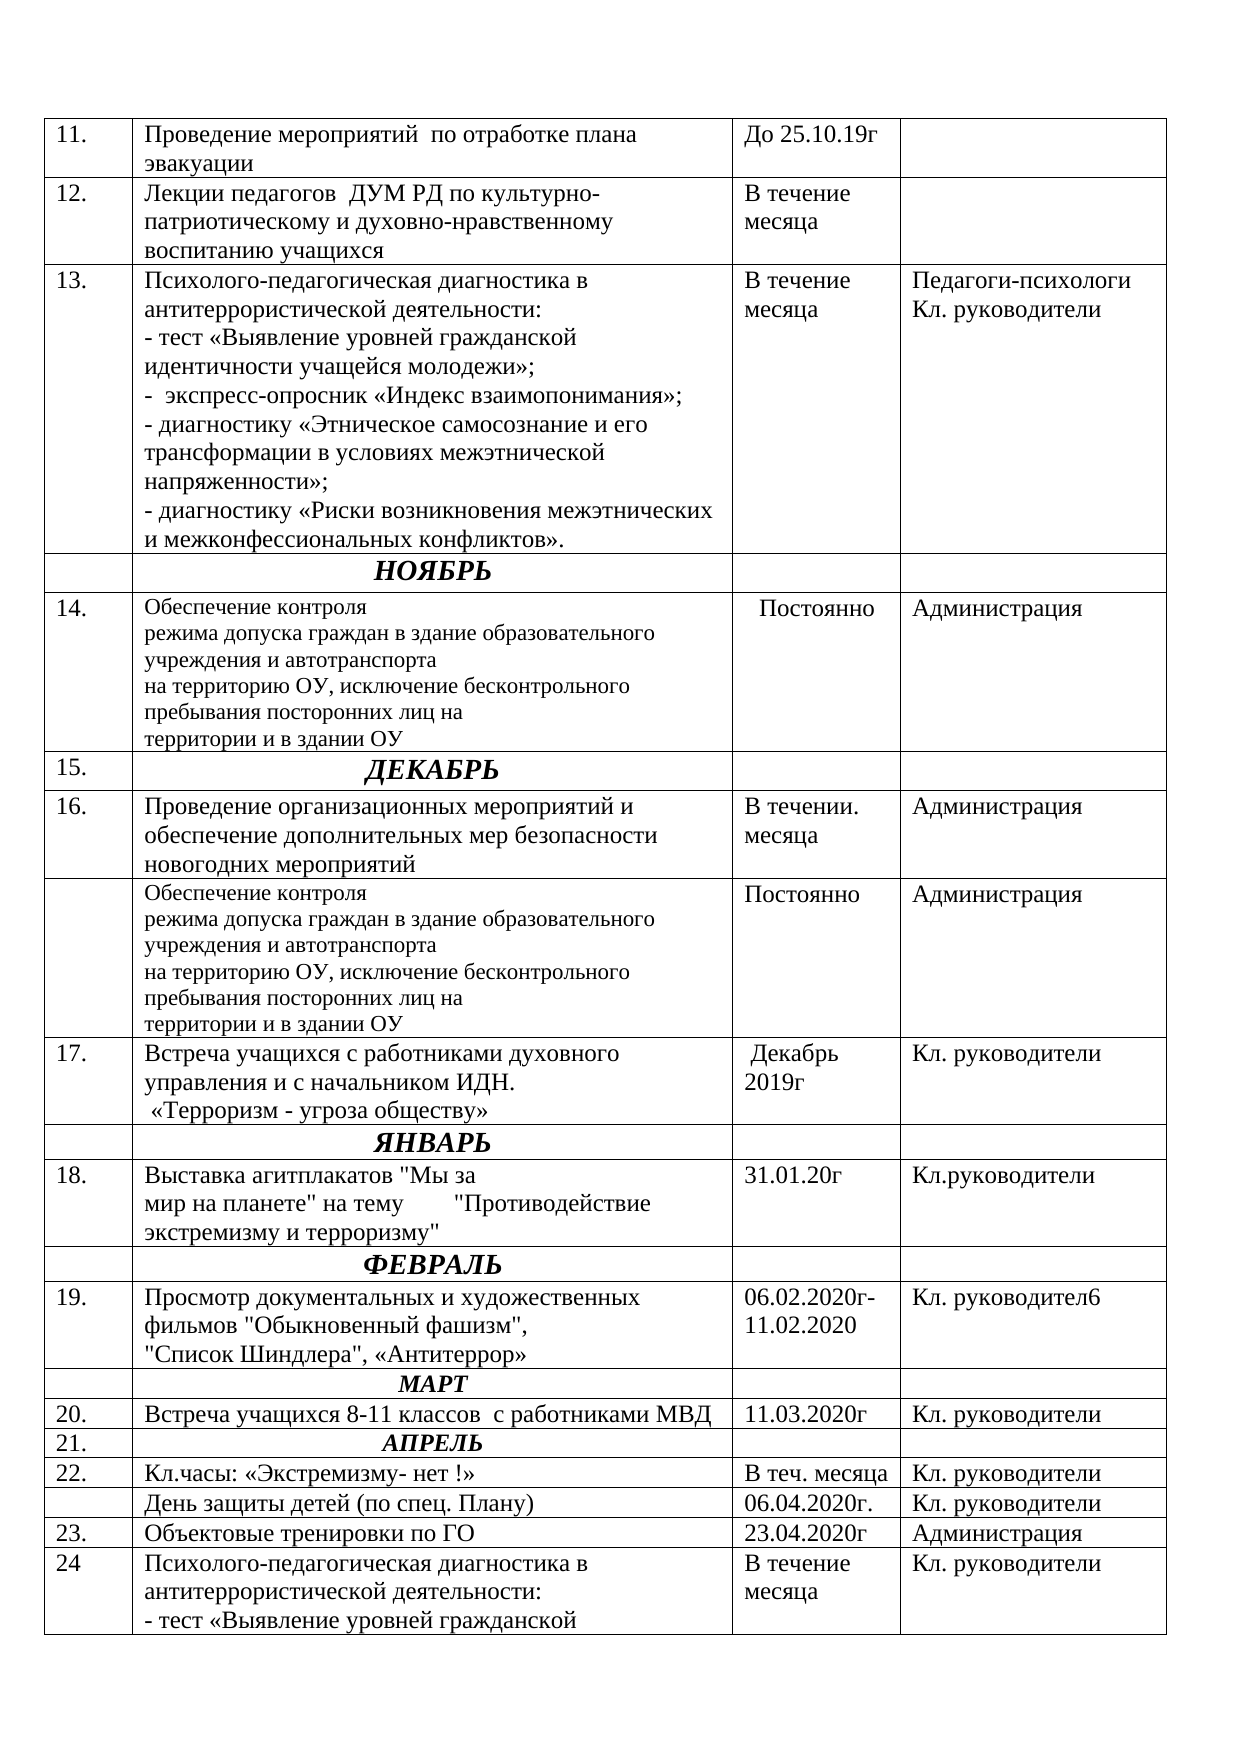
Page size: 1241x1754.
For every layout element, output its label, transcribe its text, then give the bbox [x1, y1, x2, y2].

table_cell АПРЕЛЬ [133, 1429, 732, 1457]
table_cell [45, 1247, 132, 1281]
table_cell Выставка агитплакатов "Мы за мир на планете" на тему "Противодействие экстремизму и терроризму" [133, 1160, 732, 1246]
table_cell Кл. руководители [901, 1399, 1166, 1427]
table_cell [901, 1369, 1166, 1398]
table_cell 15. [45, 752, 132, 790]
table_cell Кл. руководители [901, 1548, 1166, 1634]
table_cell [45, 1369, 132, 1398]
table_cell 11.03.2020г [733, 1399, 900, 1427]
table_cell Администрация [901, 791, 1166, 878]
table_cell [901, 554, 1166, 592]
table_cell В течении. месяца [733, 791, 900, 878]
table_cell Кл.часы: «Экстремизму- нет !» [133, 1458, 732, 1487]
table_cell [901, 752, 1166, 790]
table_cell Лекции педагогов ДУМ РД по культурно-патриотическому и духовно-нравственному воспитанию учащихся [133, 178, 732, 264]
table_cell Встреча учащихся 8-11 классов с работниками МВД [133, 1399, 732, 1427]
table_cell 23. [45, 1518, 132, 1547]
table_cell Кл. руководители [901, 1458, 1166, 1487]
table_cell 17. [45, 1038, 132, 1124]
table_cell МАРТ [133, 1369, 732, 1398]
table_cell 22. [45, 1458, 132, 1487]
table_cell Обеспечение контроля режима допуска граждан в здание образовательного учреждения и автотранспорта на территорию ОУ, исключение бесконтрольного пребывания посторонних лиц на территории и в здании ОУ [133, 593, 732, 751]
table_cell 11. [45, 119, 132, 177]
table_cell [733, 752, 900, 790]
table_cell ФЕВРАЛЬ [133, 1247, 732, 1281]
table_cell 13. [45, 265, 132, 552]
table_cell В течение месяца [733, 1548, 900, 1634]
table_cell Постоянно [733, 879, 900, 1037]
table_cell [901, 1429, 1166, 1457]
table_cell Проведение мероприятий по отработке плана эвакуации [133, 119, 732, 177]
table_cell Администрация [901, 879, 1166, 1037]
table_cell В течение месяца [733, 265, 900, 552]
table_cell [733, 1125, 900, 1159]
table_cell В теч. месяца [733, 1458, 900, 1487]
table_cell 06.02.2020г-11.02.2020 [733, 1282, 900, 1368]
table_cell [901, 119, 1166, 177]
table_cell 23.04.2020г [733, 1518, 900, 1547]
table_cell [733, 1247, 900, 1281]
table_cell Декабрь 2019г [733, 1038, 900, 1124]
table_cell 12. [45, 178, 132, 264]
table_cell [45, 1125, 132, 1159]
table_cell 19. [45, 1282, 132, 1368]
table_cell Кл. руководители [901, 1488, 1166, 1517]
table_cell [733, 1369, 900, 1398]
table_cell 16. [45, 791, 132, 878]
table_cell 24 [45, 1548, 132, 1634]
table_cell Проведение организационных мероприятий и обеспечение дополнительных мер безопасности новогодних мероприятий [133, 791, 732, 878]
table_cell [133, 1548, 732, 1634]
table_cell Педагоги-психологи Кл. руководители [901, 265, 1166, 552]
table_cell Объектовые тренировки по ГО [133, 1518, 732, 1547]
table_cell Кл.руководители [901, 1160, 1166, 1246]
table_cell Администрация [901, 1518, 1166, 1547]
table_cell 14. [45, 593, 132, 751]
table_cell [733, 554, 900, 592]
table_cell 18. [45, 1160, 132, 1246]
table_cell Кл. руководители [901, 1038, 1166, 1124]
table_cell 20. [45, 1399, 132, 1427]
table_cell Встреча учащихся с работниками духовного управления и с начальником ИДН. «Терроризм - угроза обществу» [133, 1038, 732, 1124]
table_cell 31.01.20г [733, 1160, 900, 1246]
table_cell ДЕКАБРЬ [133, 752, 732, 790]
table_cell ЯНВАРЬ [133, 1125, 732, 1159]
table_cell 21. [45, 1429, 132, 1457]
table_cell Обеспечение контроля режима допуска граждан в здание образовательного учреждения и автотранспорта на территорию ОУ, исключение бесконтрольного пребывания посторонних лиц на территории и в здании ОУ [133, 879, 732, 1037]
table_cell НОЯБРЬ [133, 554, 732, 592]
table_cell [901, 178, 1166, 264]
table_cell В течение месяца [733, 178, 900, 264]
table_cell [45, 879, 132, 1037]
table_cell [45, 1488, 132, 1517]
table_cell [901, 1125, 1166, 1159]
table_cell 06.04.2020г. [733, 1488, 900, 1517]
table_cell Постоянно [733, 593, 900, 751]
table_cell [733, 1429, 900, 1457]
table_cell День защиты детей (по спец. Плану) [133, 1488, 732, 1517]
table_cell Администрация [901, 593, 1166, 751]
table_cell [901, 1247, 1166, 1281]
table_cell Кл. руководител6 [901, 1282, 1166, 1368]
table_cell [45, 554, 132, 592]
table_cell Просмотр документальных и художественных фильмов "Обыкновенный фашизм", "Список Шиндлера", «Антитеррор» [133, 1282, 732, 1368]
table_cell До 25.10.19г [733, 119, 900, 177]
